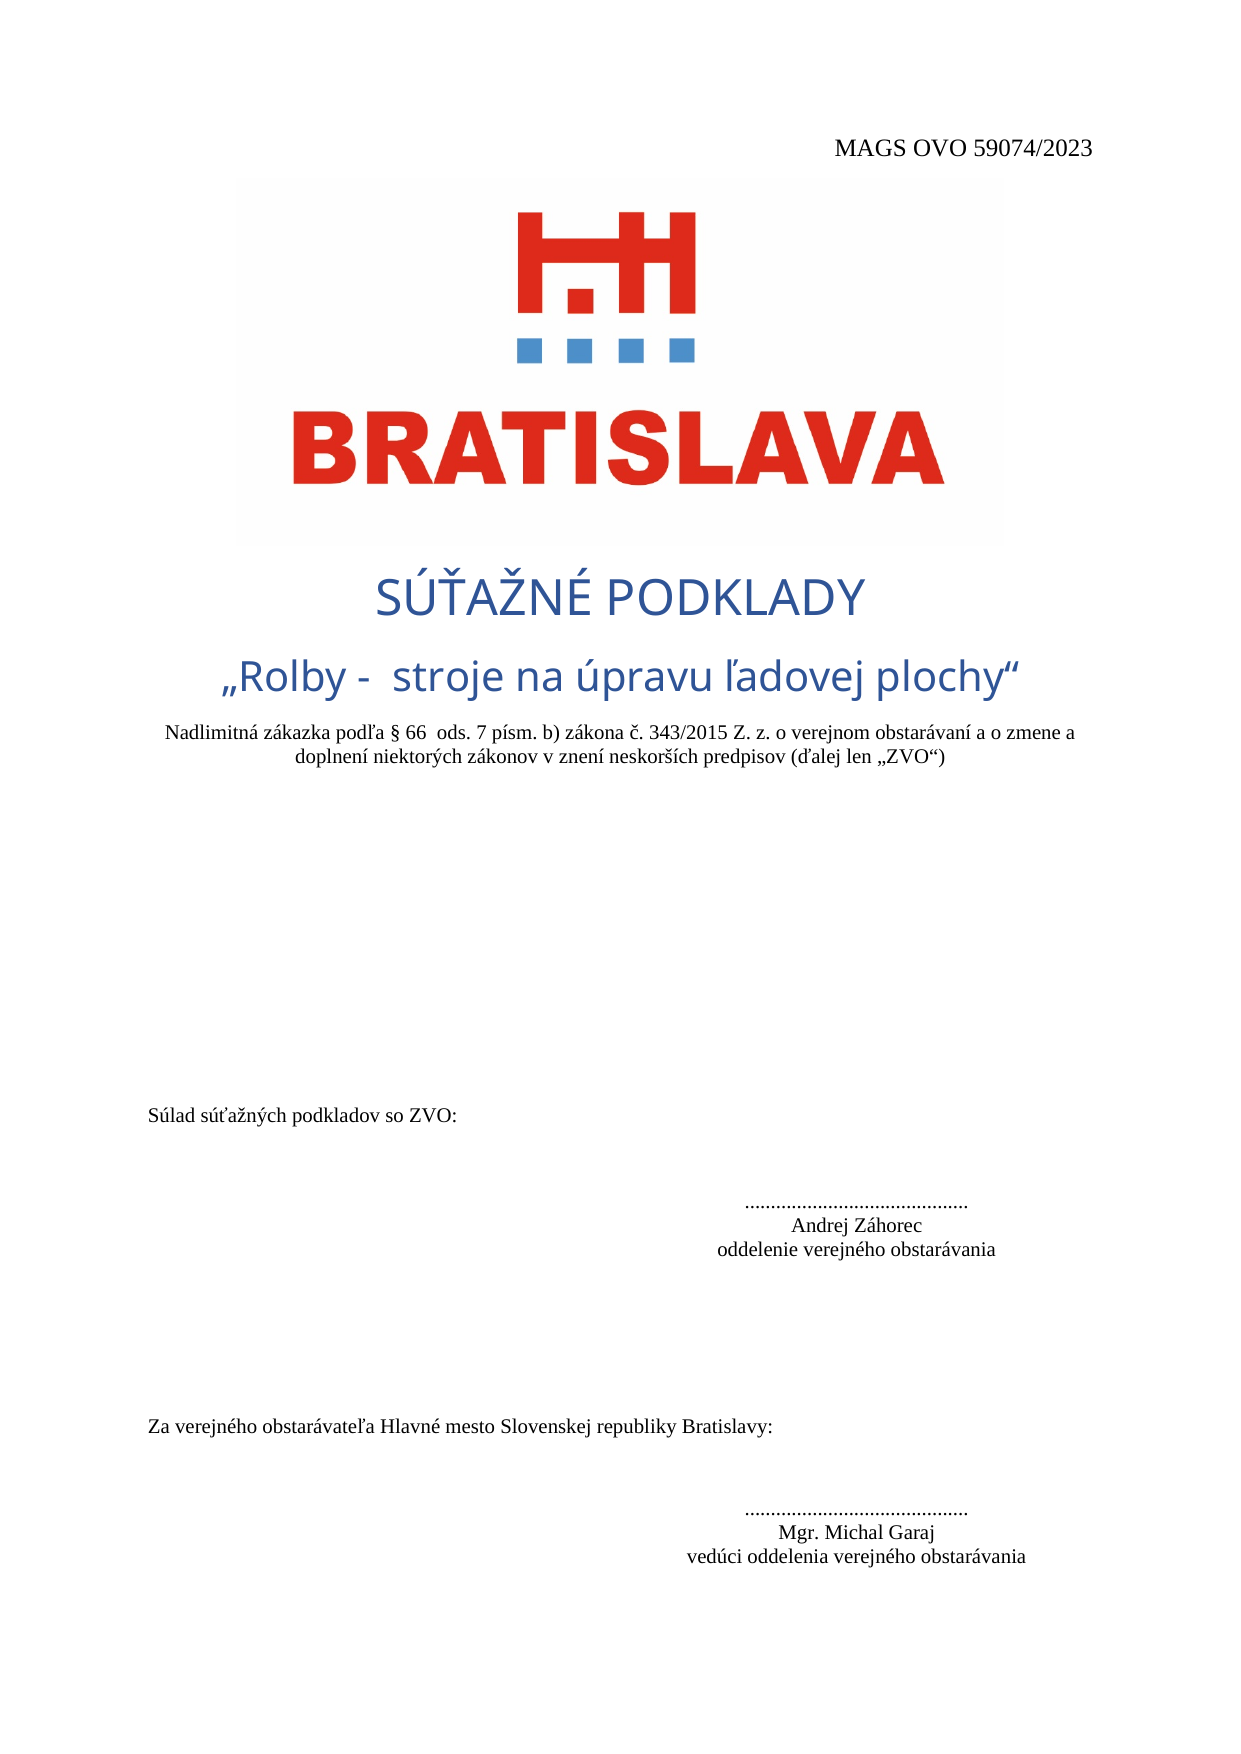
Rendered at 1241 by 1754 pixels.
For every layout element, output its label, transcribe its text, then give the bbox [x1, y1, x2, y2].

text MAGS OVO 59074/2023 [148, 133, 1093, 162]
text Za verejného obstarávateľa Hlavné mesto Slovenskej republiky Bratislavy: [148, 1414, 1093, 1438]
text SÚŤAŽNÉ PODKLADY [148, 562, 1093, 630]
text vedúci oddelenia verejného obstarávania [148, 1544, 1093, 1568]
text Nadlimitná zákazka podľa § 66 ods. 7 písm. b) zákona č. 343/2015 Z. z. o verejnom obstarávaní a o zmene a doplnení niektorých zákonov v znení neskorších predpisov (ďalej len „ZVO“) [148, 720, 1093, 768]
text Mgr. Michal Garaj [148, 1520, 1093, 1544]
text „Rolby - stroje na úpravu ľadovej plochy“ [148, 647, 1093, 703]
text Andrej Záhorec [148, 1213, 1093, 1237]
text ........................................... [148, 1496, 1093, 1520]
text Súlad súťažných podkladov so ZVO: [148, 1103, 1093, 1127]
text oddelenie verejného obstarávania [148, 1237, 1093, 1261]
text ........................................... [148, 1189, 1093, 1213]
picture [236, 178, 1005, 546]
